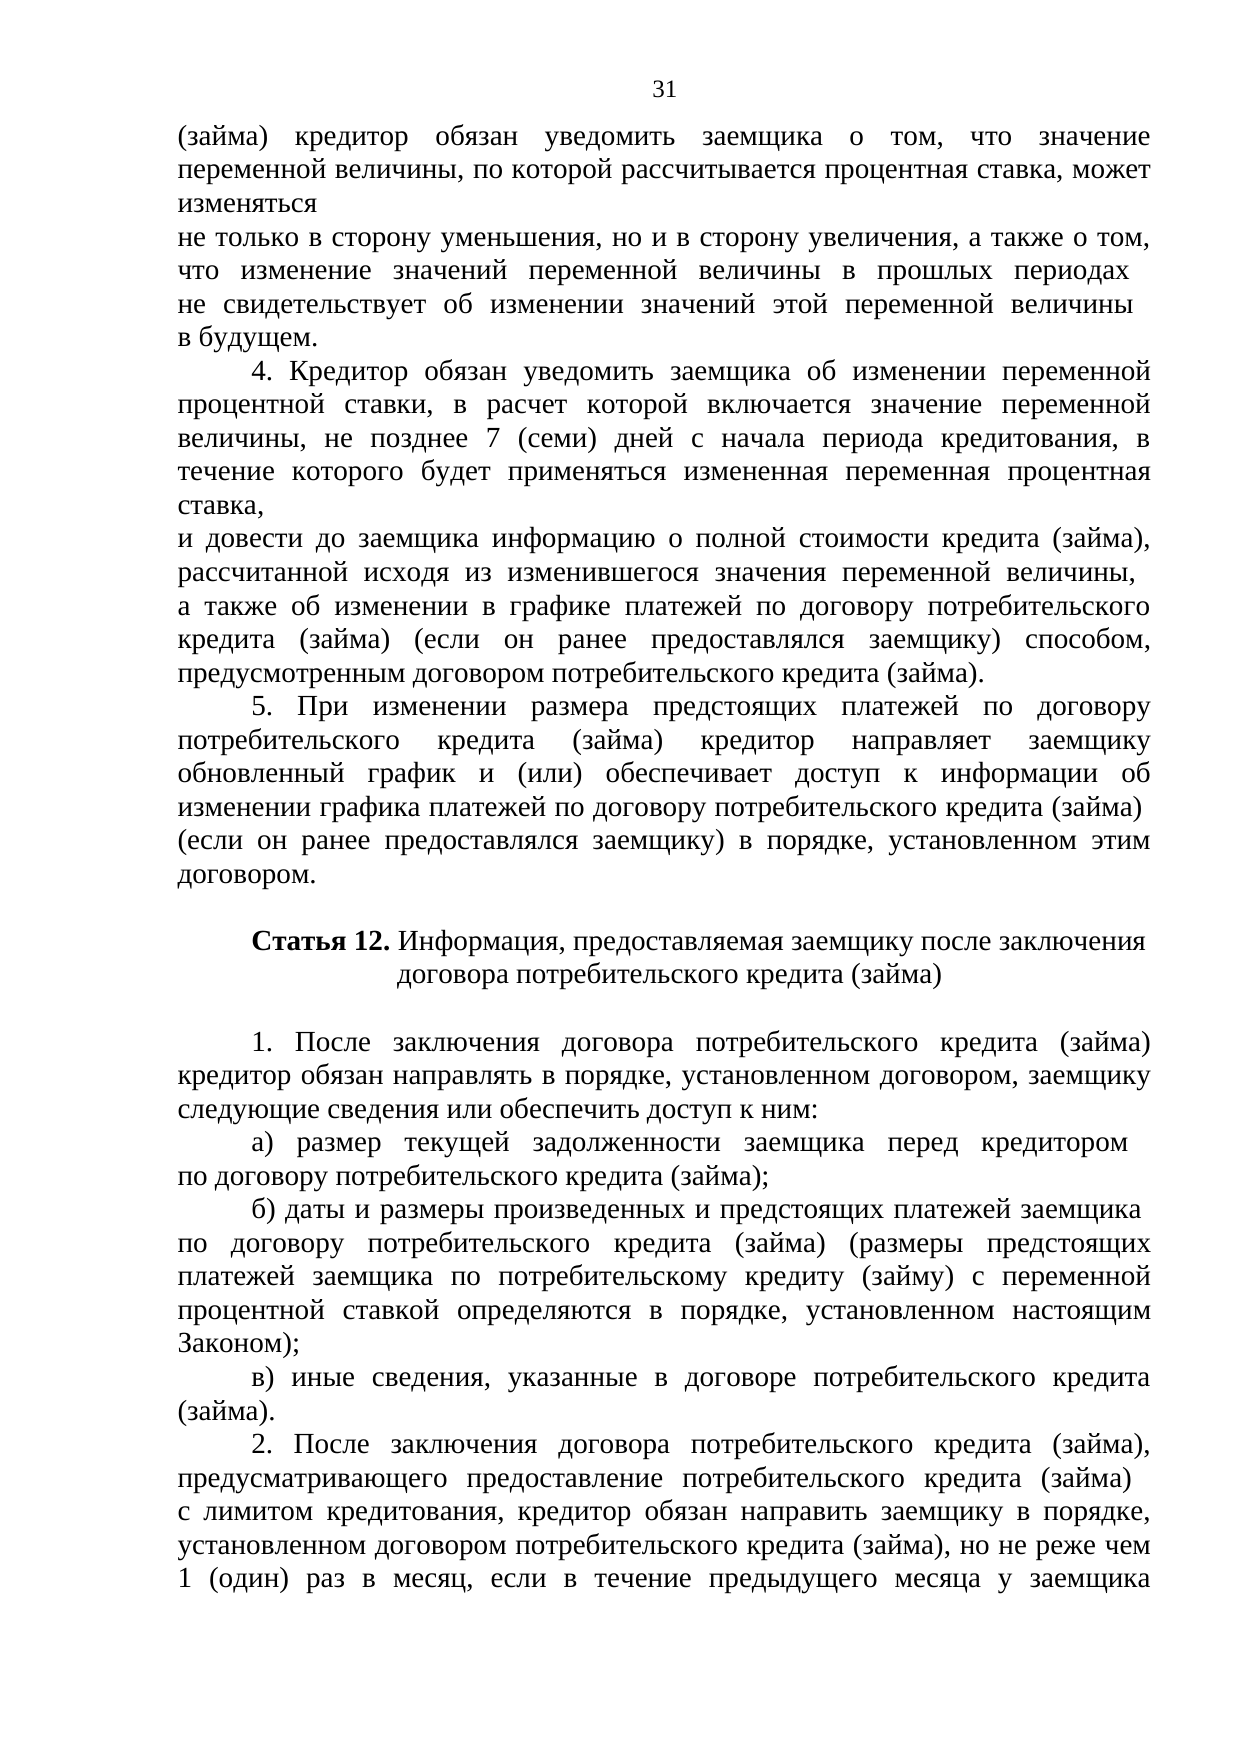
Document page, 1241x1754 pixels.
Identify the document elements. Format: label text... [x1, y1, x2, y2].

text в) иные сведения, указанные в договоре потребительского кредита (займа). [177, 1359, 1152, 1426]
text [177, 118, 1152, 353]
text 5. При изменении размера предстоящих платежей по договору потребительского кредита (займа) кредитор направляет заемщику обновленный график и (или) обеспечивает доступ к информации об изменении графика платежей по договору потребительского кредита (займа) (если он ранее предоставлялся заемщику) в порядке, установленном этим договором. [177, 688, 1152, 889]
text 4. Кредитор обязан уведомить заемщика об изменении переменной процентной ставки, в расчет которой включается значение переменной величины, не позднее 7 (семи) дней с начала периода кредитования, в течение которого будет применяться измененная переменная процентная ставка, и довести до заемщика информацию о полной стоимости кредита (займа), рассчитанной исходя из изменившегося значения переменной величины, а также об изменении в графике платежей по договору потребительского кредита (займа) (если он ранее предоставлялся заемщику) способом, предусмотренным договором потребительского кредита (займа). [177, 353, 1152, 688]
subtitle договора потребительского кредита (займа) [177, 957, 1152, 990]
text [177, 1426, 1152, 1594]
subtitle Статья 12. Информация, предоставляемая заемщику после заключения [177, 923, 1152, 957]
text 1. После заключения договора потребительского кредита (займа) кредитор обязан направлять в порядке, установленном договором, заемщику следующие сведения или обеспечить доступ к ним: [177, 1024, 1152, 1124]
text б) даты и размеры произведенных и предстоящих платежей заемщика по договору потребительского кредита (займа) (размеры предстоящих платежей заемщика по потребительскому кредиту (займу) с переменной процентной ставкой определяются в порядке, установленном настоящим Законом); [177, 1191, 1152, 1359]
text а) размер текущей задолженности заемщика перед кредитором по договору потребительского кредита (займа); [177, 1124, 1152, 1191]
